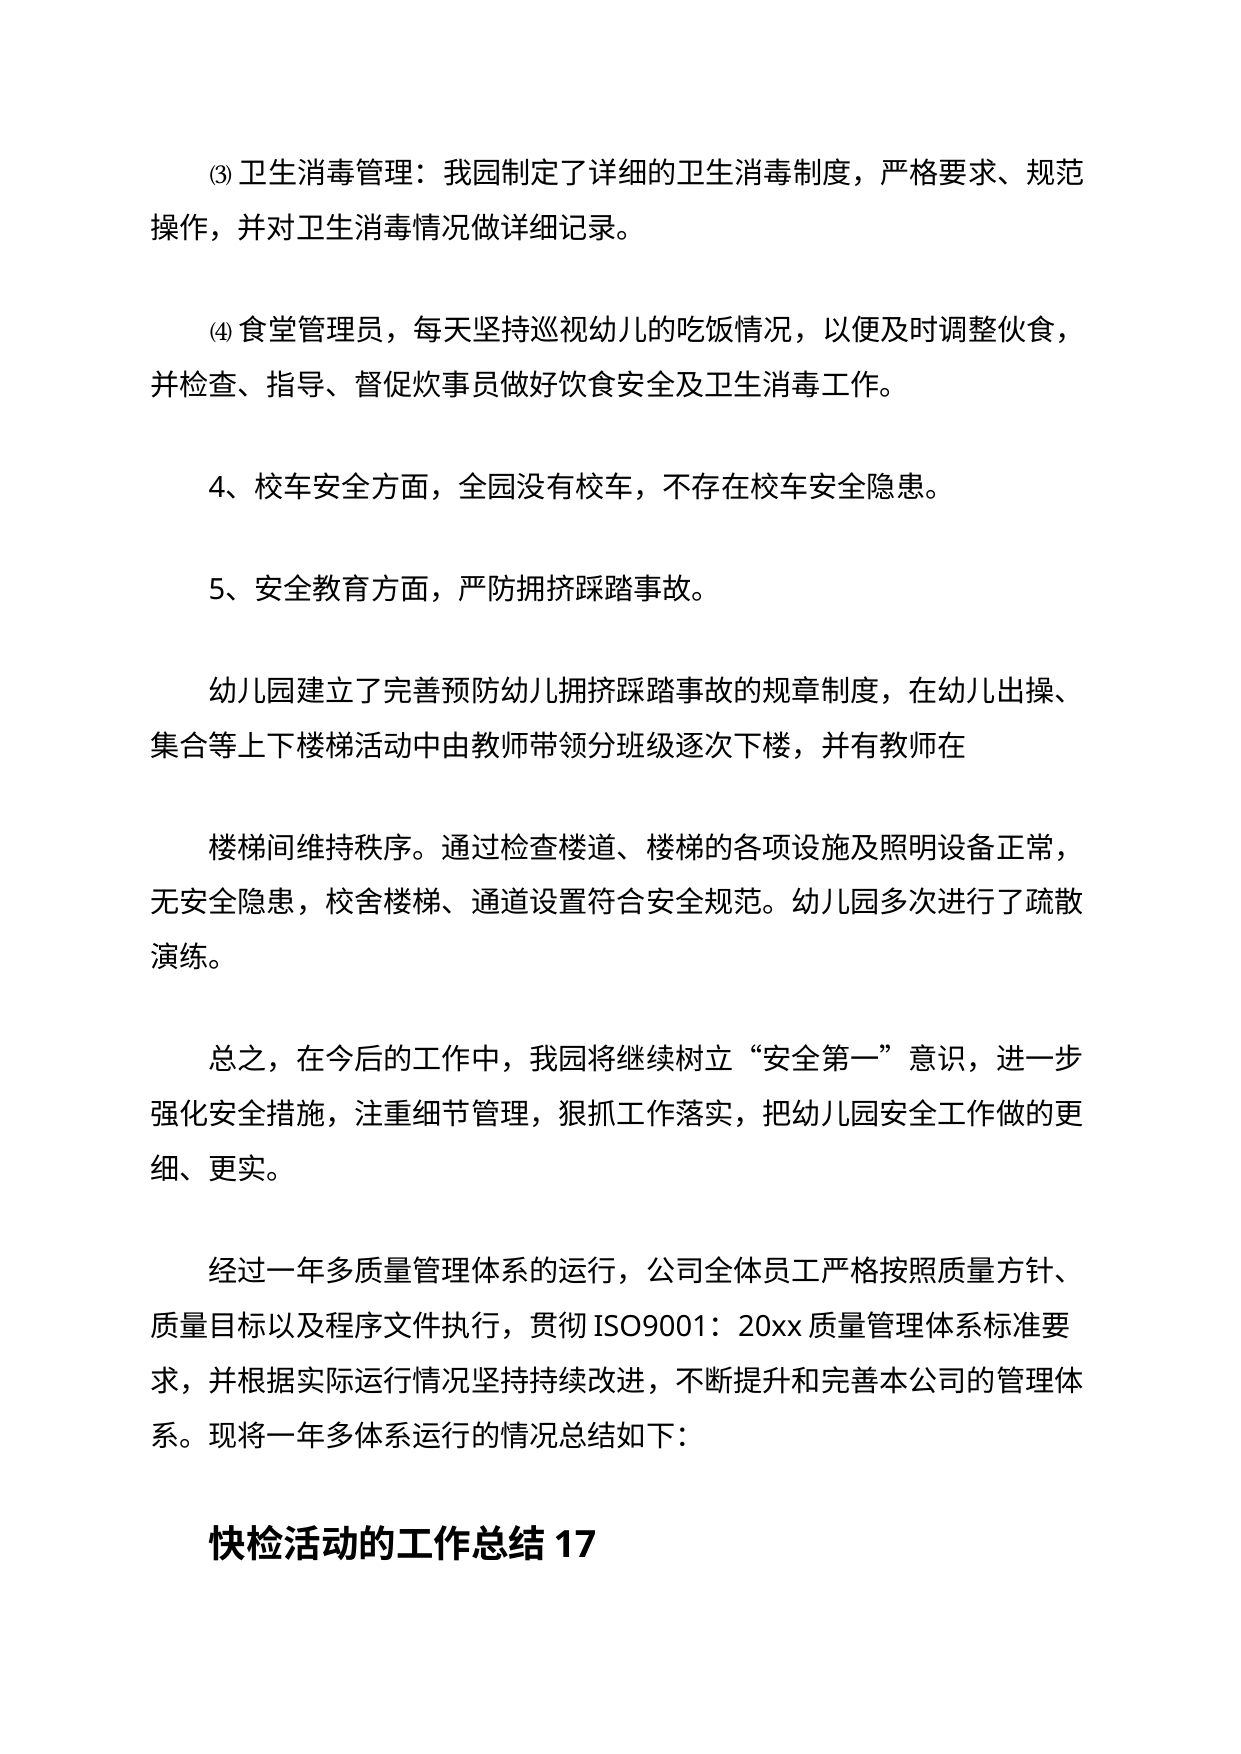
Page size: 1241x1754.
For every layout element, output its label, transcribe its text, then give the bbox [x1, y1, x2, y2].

text 快检活动的工作总结17 [150, 1514, 1090, 1568]
text 经过一年多质量管理体系的运行，公司全体员工严格按照质量方针、质量目标以及程序文件执行，贯彻ISO9001：20xx质量管理体系标准要求，并根据实际运行情况坚持持续改进，不断提升和完善本公司的管理体系。现将一年多体系运行的情况总结如下： [150, 1247, 1090, 1454]
text ⑷食堂管理员，每天坚持巡视幼儿的吃饭情况，以便及时调整伙食，并检查、指导、督促炊事员做好饮食安全及卫生消毒工作。 [150, 307, 1090, 404]
text 楼梯间维持秩序。通过检查楼道、楼梯的各项设施及照明设备正常，无安全隐患，校舍楼梯、通道设置符合安全规范。幼儿园多次进行了疏散演练。 [150, 824, 1090, 976]
text ⑶卫生消毒管理：我园制定了详细的卫生消毒制度，严格要求、规范操作，并对卫生消毒情况做详细记录。 [150, 150, 1090, 247]
text 幼儿园建立了完善预防幼儿拥挤踩踏事故的规章制度，在幼儿出操、集合等上下楼梯活动中由教师带领分班级逐次下楼，并有教师在 [150, 667, 1090, 765]
text 4、校车安全方面，全园没有校车，不存在校车安全隐患。 [150, 463, 1090, 506]
text 5、安全教育方面，严防拥挤踩踏事故。 [150, 566, 1090, 608]
text 总之，在今后的工作中，我园将继续树立“安全第一”意识，进一步强化安全措施，注重细节管理，狠抓工作落实，把幼儿园安全工作做的更细、更实。 [150, 1036, 1090, 1188]
